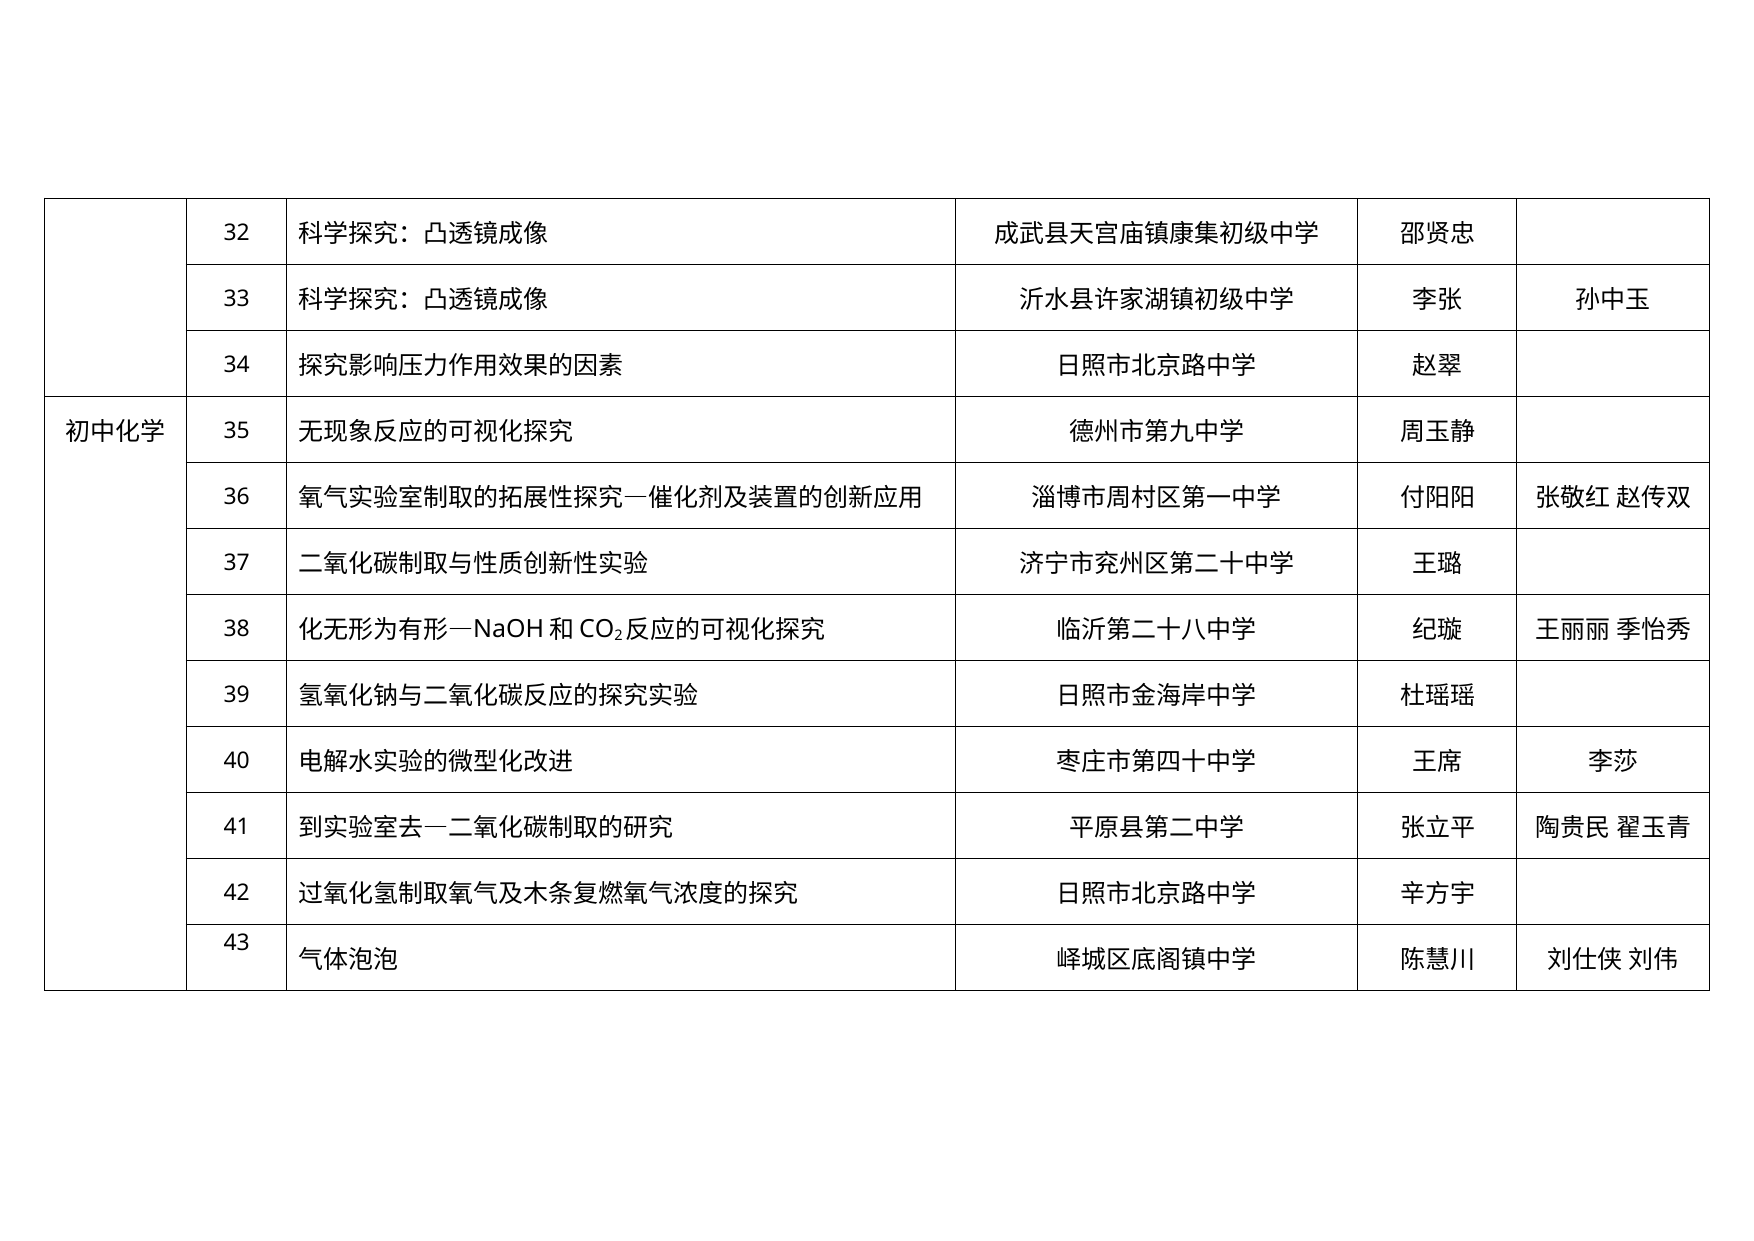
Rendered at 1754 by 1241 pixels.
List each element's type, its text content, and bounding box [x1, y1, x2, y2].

table_cell 纪璇 [1358, 595, 1516, 660]
table_cell 39 [187, 661, 286, 726]
table_cell 德州市第九中学 [956, 397, 1357, 462]
table_cell 38 [187, 595, 286, 660]
table_cell 王席 [1358, 727, 1516, 792]
table_cell [1517, 331, 1709, 396]
table_cell 36 [187, 463, 286, 528]
table_cell 探究影响压力作用效果的因素 [287, 331, 955, 396]
table_cell 41 [187, 793, 286, 858]
table_cell 日照市北京路中学 [956, 331, 1357, 396]
table_cell 王璐 [1358, 529, 1516, 594]
table_cell 临沂第二十八中学 [956, 595, 1357, 660]
table_cell 张立平 [1358, 793, 1516, 858]
table_cell 平原县第二中学 [956, 793, 1357, 858]
table_cell 日照市北京路中学 [956, 859, 1357, 924]
table_cell 李莎 [1517, 727, 1709, 792]
table_cell [1517, 859, 1709, 924]
table_cell 陈慧川 [1358, 925, 1516, 990]
table_cell 刘仕侠 刘伟 [1517, 925, 1709, 990]
table_cell 李张 [1358, 265, 1516, 330]
table_cell 32 [187, 199, 286, 264]
table_cell [1517, 199, 1709, 264]
table_cell 辛方宇 [1358, 859, 1516, 924]
table_cell 氢氧化钠与二氧化碳反应的探究实验 [287, 661, 955, 726]
table_cell 氧气实验室制取的拓展性探究—催化剂及装置的创新应用 [287, 463, 955, 528]
table_cell [1517, 661, 1709, 726]
table_cell 峄城区底阁镇中学 [956, 925, 1357, 990]
table_cell 付阳阳 [1358, 463, 1516, 528]
table_cell 日照市金海岸中学 [956, 661, 1357, 726]
table_cell 科学探究：凸透镜成像 [287, 265, 955, 330]
table_cell 二氧化碳制取与性质创新性实验 [287, 529, 955, 594]
table_cell [1517, 397, 1709, 462]
table_cell 王丽丽 季怡秀 [1517, 595, 1709, 660]
table_cell 40 [187, 727, 286, 792]
table_cell 周玉静 [1358, 397, 1516, 462]
table_cell 过氧化氢制取氧气及木条复燃氧气浓度的探究 [287, 859, 955, 924]
table_cell [1517, 529, 1709, 594]
table_cell 化无形为有形—NaOH和CO2反应的可视化探究 [287, 595, 955, 660]
table_cell 济宁市兖州区第二十中学 [956, 529, 1357, 594]
table_cell 陶贵民 翟玉青 [1517, 793, 1709, 858]
table_cell 科学探究：凸透镜成像 [287, 199, 955, 264]
table_cell 枣庄市第四十中学 [956, 727, 1357, 792]
table_cell 初中化学 [45, 397, 186, 990]
table_cell 成武县天宫庙镇康集初级中学 [956, 199, 1357, 264]
table_cell 37 [187, 529, 286, 594]
table_cell 34 [187, 331, 286, 396]
table_cell 气体泡泡 [287, 925, 955, 990]
table_cell 42 [187, 859, 286, 924]
table_cell 到实验室去—二氧化碳制取的研究 [287, 793, 955, 858]
table_cell 无现象反应的可视化探究 [287, 397, 955, 462]
table_cell 杜瑶瑶 [1358, 661, 1516, 726]
table_cell 张敬红 赵传双 [1517, 463, 1709, 528]
table_cell 孙中玉 [1517, 265, 1709, 330]
table_cell 沂水县许家湖镇初级中学 [956, 265, 1357, 330]
table_cell 35 [187, 397, 286, 462]
table_cell 赵翠 [1358, 331, 1516, 396]
table_cell 邵贤忠 [1358, 199, 1516, 264]
table_cell 33 [187, 265, 286, 330]
table_cell 电解水实验的微型化改进 [287, 727, 955, 792]
table_cell 43 [187, 925, 286, 990]
table_cell 淄博市周村区第一中学 [956, 463, 1357, 528]
